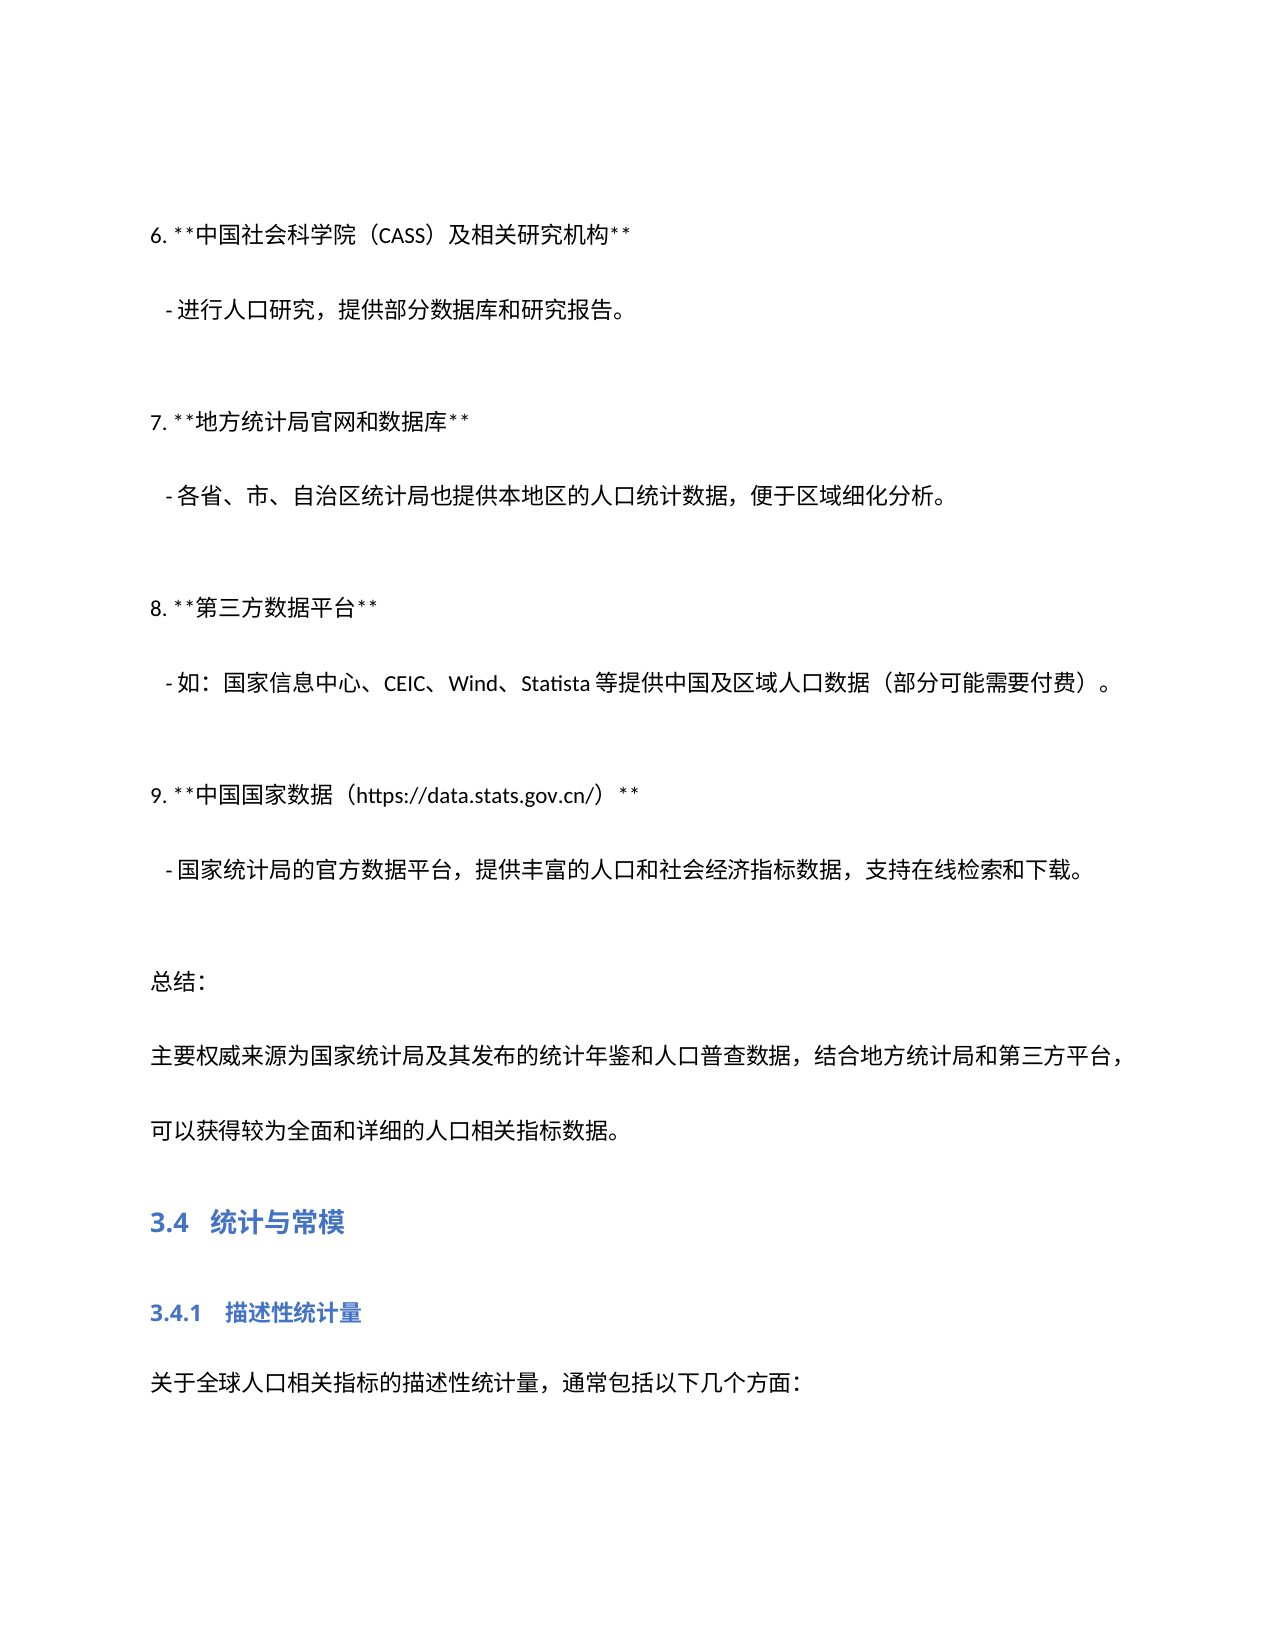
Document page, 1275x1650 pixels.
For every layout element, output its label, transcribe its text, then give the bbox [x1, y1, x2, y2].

subtitle 统计与常模 [150, 1188, 1125, 1253]
subtitle 描述性统计量 [150, 1279, 1125, 1344]
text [150, 1349, 1125, 1414]
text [150, 159, 1125, 1162]
